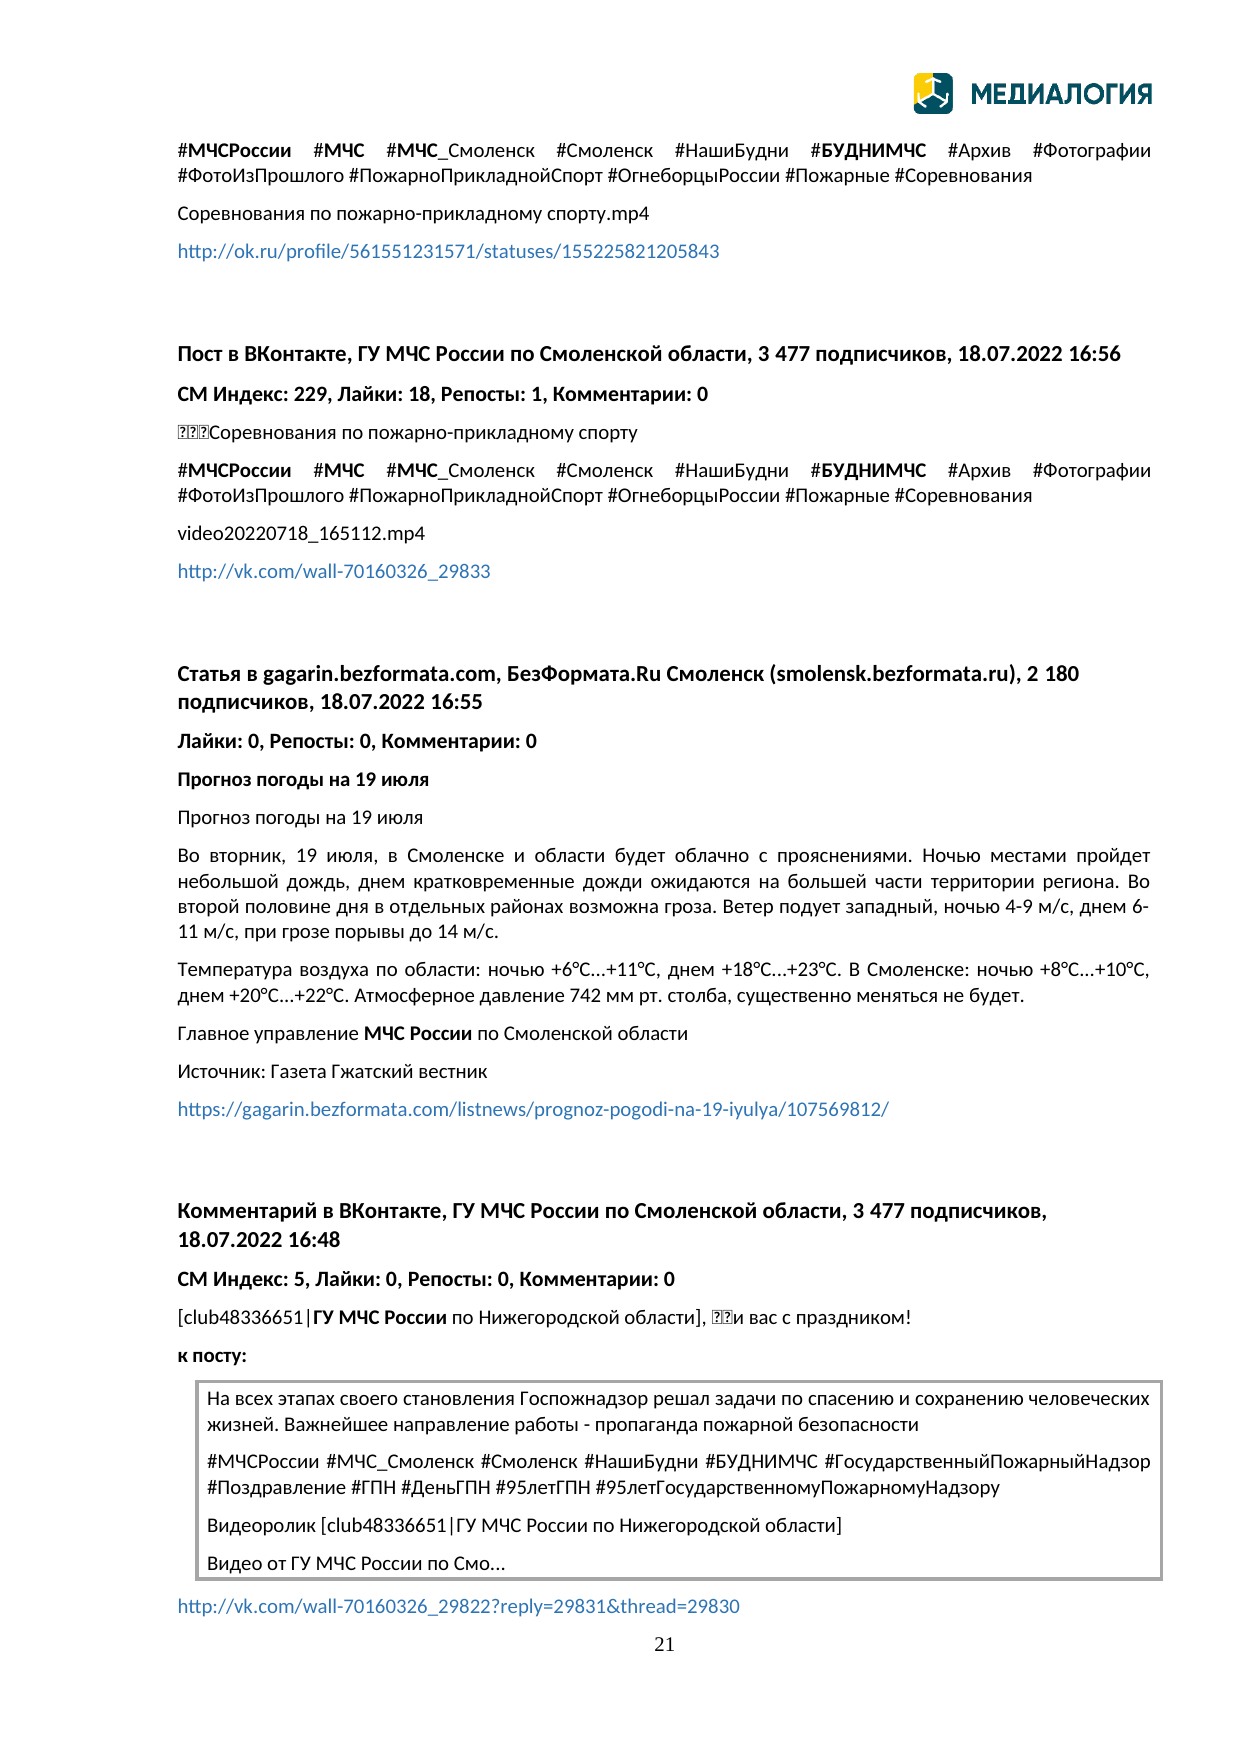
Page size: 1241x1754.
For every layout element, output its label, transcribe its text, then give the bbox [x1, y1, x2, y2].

text Источник: Газета Гжатский вестник [177, 1058, 1152, 1083]
text #МЧСРоссии #МЧС_Смоленск #Смоленск #НашиБудни #БУДНИМЧС #ГосударственныйПожарныйНадзор #Поздравление #ГПН #ДеньГПН #95летГПН #95летГосударственномуПожарномуНадзору [199, 1443, 1160, 1499]
text Лайки: 0, Репосты: 0, Комментарии: 0 [177, 727, 1152, 754]
text Пост в ВКонтакте, ГУ МЧС России по Смоленской области, 3 477 подписчиков, 18.07.2022 16:56 [177, 339, 1152, 367]
text http://vk.com/wall-70160326_29833 [177, 558, 1152, 583]
text https://gagarin.bezformata.com/listnews/prognoz-pogodi-na-19-iyulya/107569812/ [177, 1096, 1152, 1121]
text Температура воздуха по области: ночью +6°C...+11°C, днем +18°C...+23°C. В Смоленске: ночью +8°C...+10°C, днем +20°C...+22°C. Атмосферное давление 742 мм рт. столба, существенно меняться не будет. [177, 957, 1152, 1007]
text http://ok.ru/profile/561551231571/statuses/155225821205843 [177, 238, 1152, 264]
text Видеоролик [club48336651|ГУ МЧС России по Нижегородской области] [199, 1507, 1160, 1537]
text Прогноз погоды на 19 июля [177, 767, 1152, 792]
text Соревнования по пожарно-прикладному спорту.mp4 [177, 201, 1152, 226]
text 🔥🔥🔥Соревнования по пожарно-прикладному спорту [177, 419, 1152, 444]
text Комментарий в ВКонтакте, ГУ МЧС России по Смоленской области, 3 477 подписчиков, 18.07.2022 16:48 [177, 1197, 1152, 1253]
text СМ Индекс: 5, Лайки: 0, Репосты: 0, Комментарии: 0 [177, 1265, 1152, 1292]
text Главное управление МЧС России по Смоленской области [177, 1020, 1152, 1045]
text Статья в gagarin.bezformata.com, БезФормата.Ru Смоленск (smolensk.bezformata.ru), 2 180 подписчиков, 18.07.2022 16:55 [177, 659, 1152, 715]
text video20220718_165112.mp4 [177, 520, 1152, 546]
text На всех этапах своего становления Госпожнадзор решал задачи по спасению и сохранению человеческих жизней. Важнейшее направление работы - пропаганда пожарной безопасности [199, 1383, 1160, 1436]
text http://vk.com/wall-70160326_29822?reply=29831&thread=29830 [177, 1593, 1152, 1618]
text к посту: [177, 1342, 1152, 1368]
text Прогноз погоды на 19 июля [177, 804, 1152, 830]
text Видео от ГУ МЧС России по Смо... [199, 1545, 1160, 1577]
text СМ Индекс: 229, Лайки: 18, Репосты: 1, Комментарии: 0 [177, 380, 1152, 406]
picture [913, 73, 1152, 114]
text Во вторник, 19 июля, в Смоленске и области будет облачно с прояснениями. Ночью местами пройдет небольшой дождь, днем кратковременные дожди ожидаются на большей части территории региона. Во второй половине дня в отдельных районах возможна гроза. Ветер подует западный, ночью 4-9 м/с, днем 6-11 м/с, при грозе порывы до 14 м/с. [177, 842, 1152, 944]
text [club48336651|ГУ МЧС России по Нижегородской области], 🤝🏻и вас с праздником! [177, 1304, 1152, 1330]
